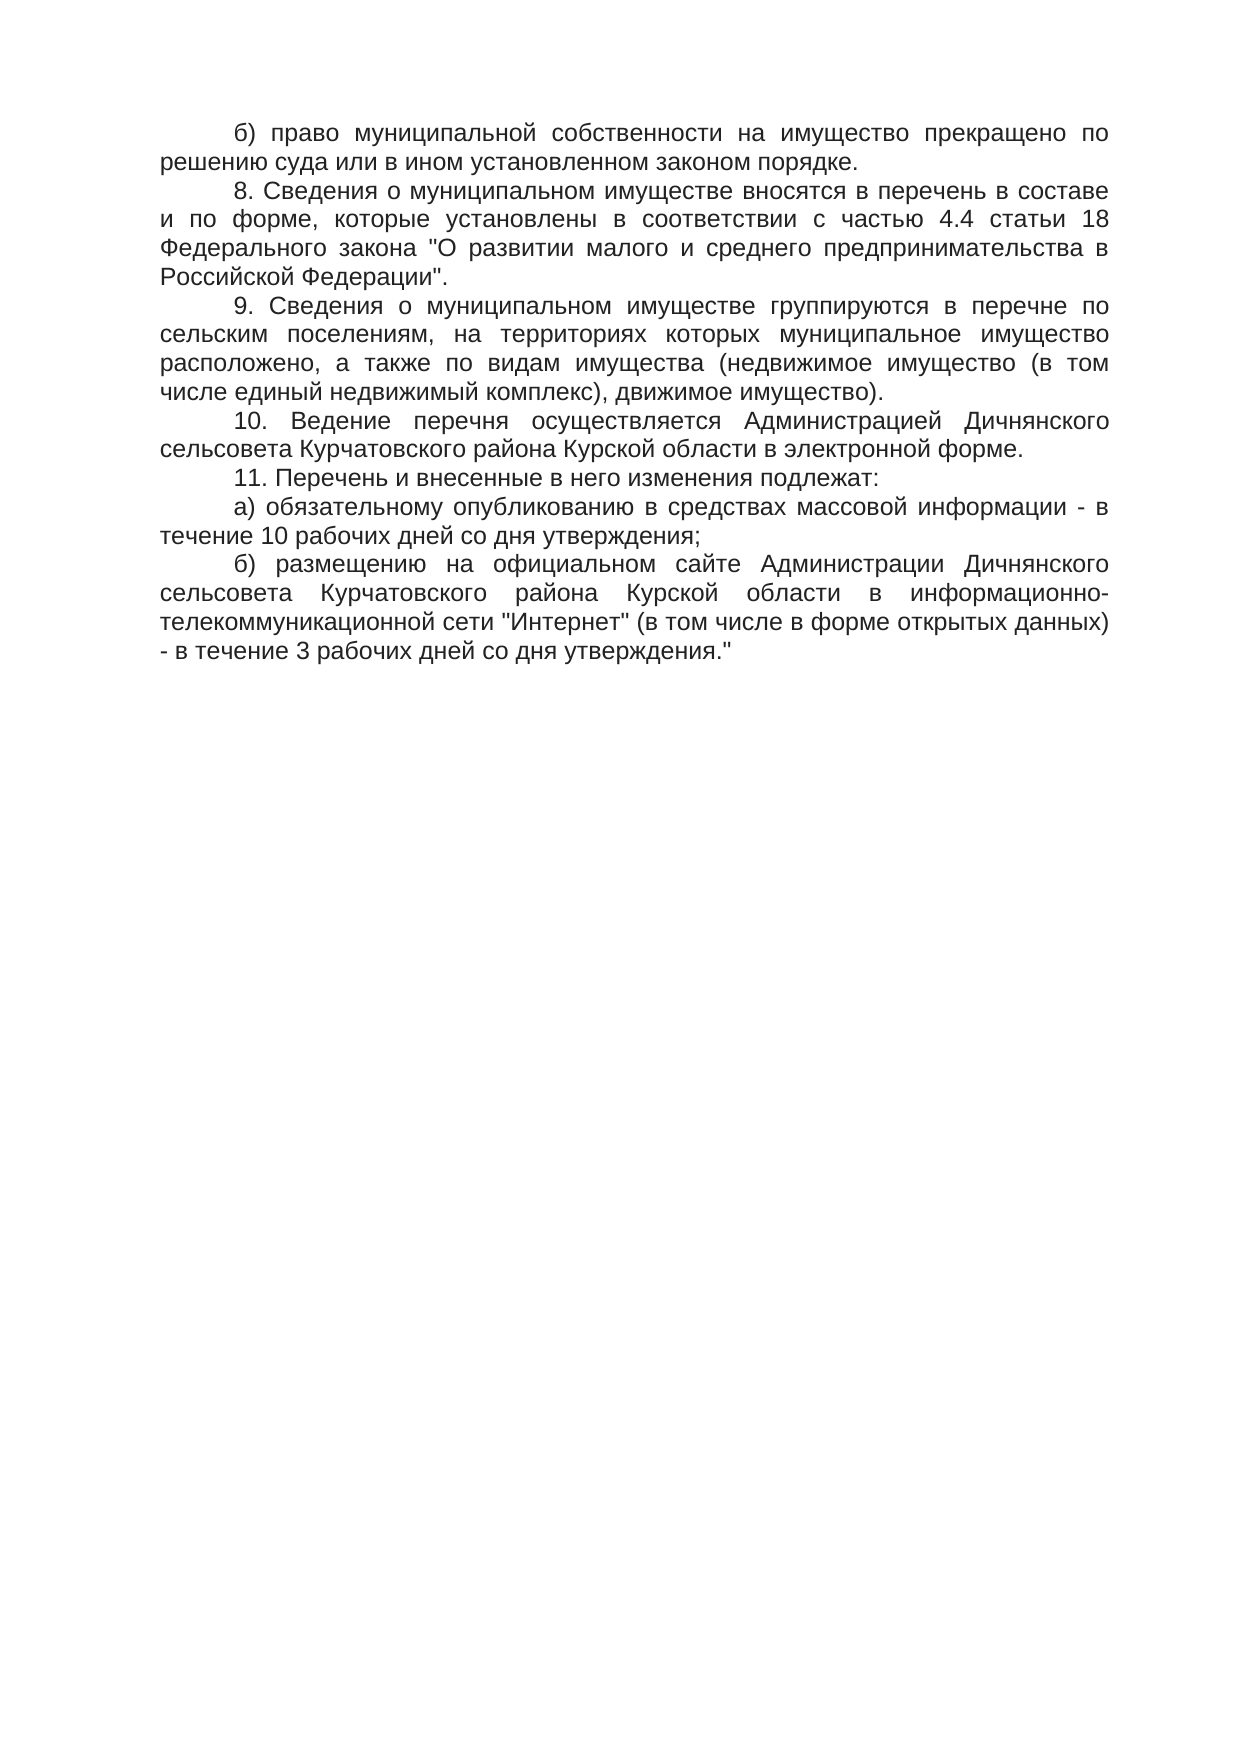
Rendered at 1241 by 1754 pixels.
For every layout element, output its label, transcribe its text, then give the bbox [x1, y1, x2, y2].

text б) право муниципальной собственности на имущество прекращено по решению суда или в ином установленном законом порядке. [159, 118, 1110, 176]
text а) обязательному опубликованию в средствах массовой информации - в течение 10 рабочих дней со дня утверждения; [159, 492, 1110, 549]
text 9. Сведения о муниципальном имуществе группируются в перечне по сельским поселениям, на территориях которых муниципальное имущество расположено, а также по видам имущества (недвижимое имущество (в том числе единый недвижимый комплекс), движимое имущество). [159, 291, 1110, 406]
text б) размещению на официальном сайте Администрации Дичнянского сельсовета Курчатовского района Курской области в информационно-телекоммуникационной сети "Интернет" (в том числе в форме открытых данных) - в течение 3 рабочих дней со дня утверждения." [159, 549, 1110, 664]
text 11. Перечень и внесенные в него изменения подлежат: [159, 463, 1110, 492]
text 10. Ведение перечня осуществляется Администрацией Дичнянского сельсовета Курчатовского района Курской области в электронной форме. [159, 406, 1110, 463]
text 8. Сведения о муниципальном имуществе вносятся в перечень в составе и по форме, которые установлены в соответствии с частью 4.4 статьи 18 Федерального закона "О развитии малого и среднего предпринимательства в Российской Федерации". [159, 176, 1110, 291]
